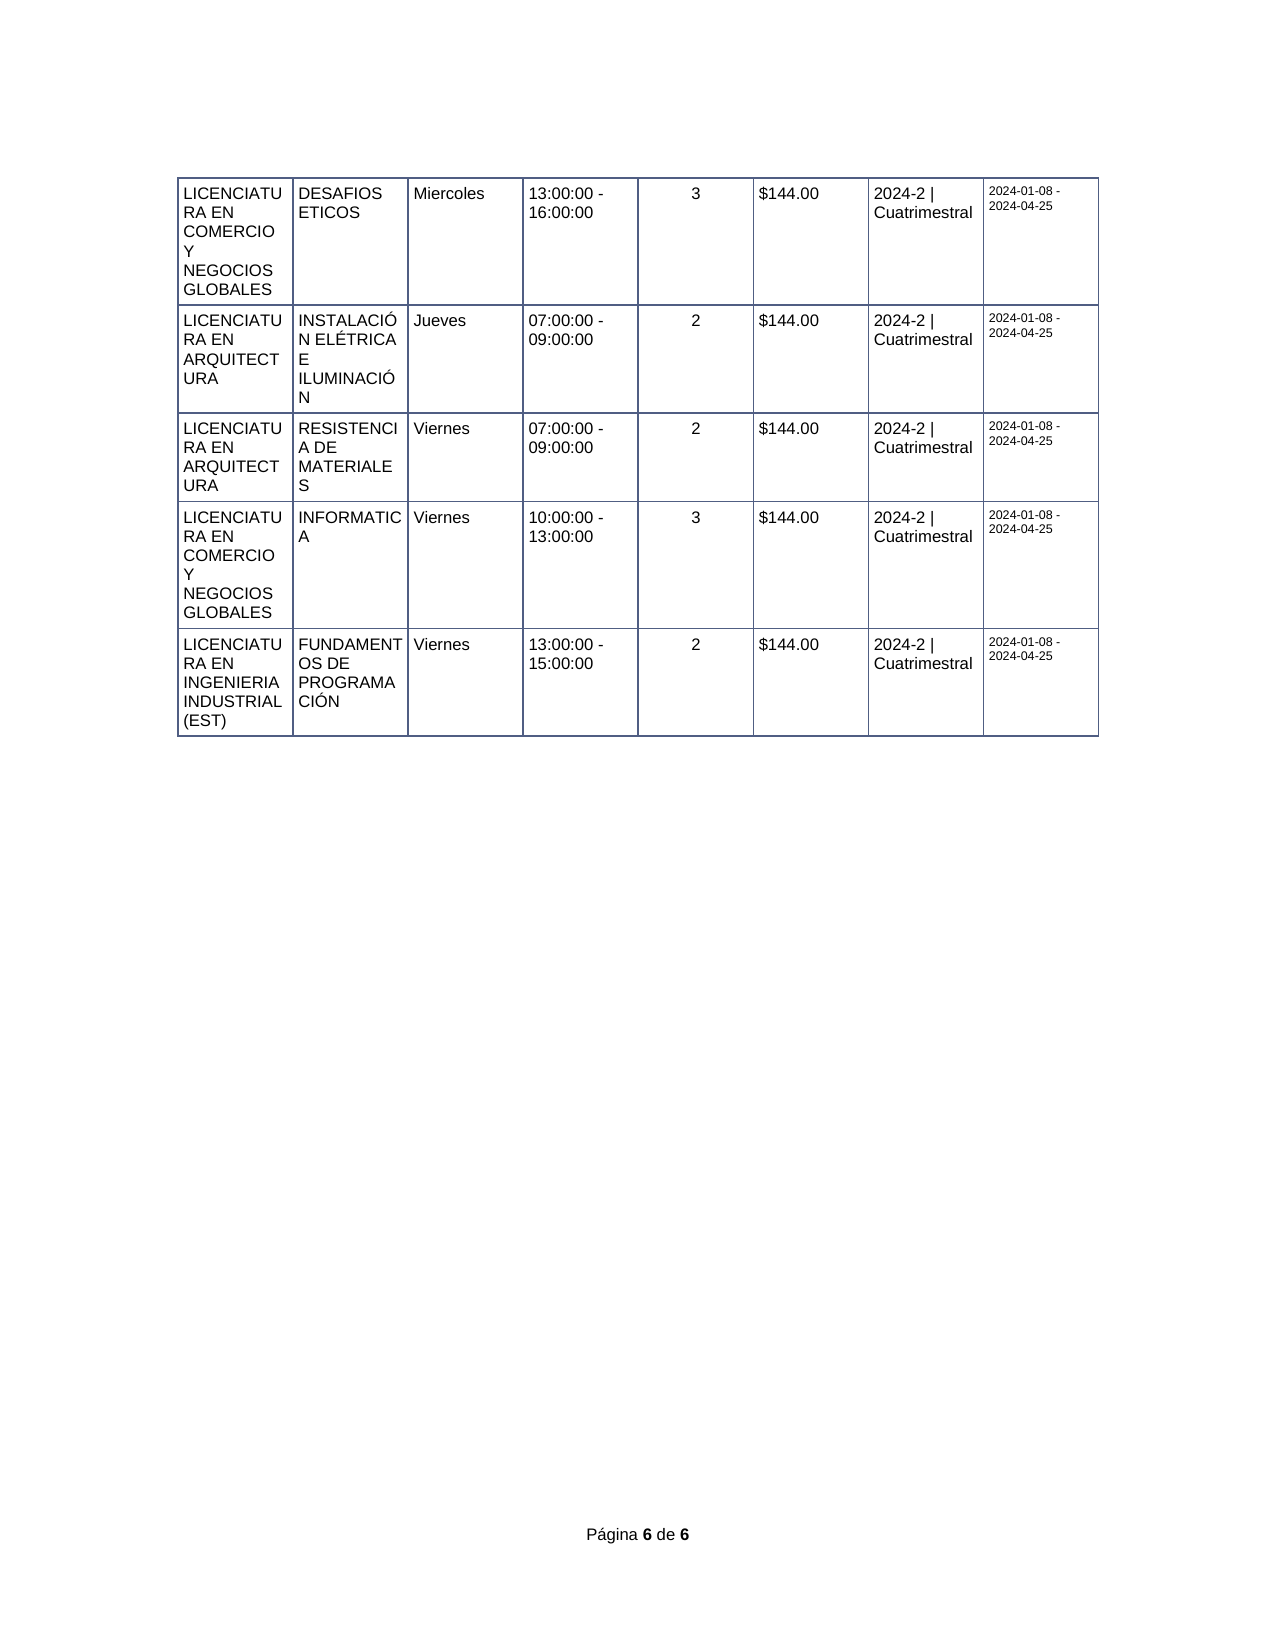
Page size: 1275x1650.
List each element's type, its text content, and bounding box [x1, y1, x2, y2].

table_cell 2024-01-08 - 2024-04-25 [984, 502, 1098, 628]
table_cell Viernes [409, 414, 522, 501]
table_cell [869, 179, 983, 304]
table_cell $144.00 [754, 414, 868, 501]
table_cell Viernes [409, 629, 522, 735]
table_cell 2024-01-08 - 2024-04-25 [984, 306, 1098, 412]
table_cell 07:00:00 - 09:00:00 [524, 306, 637, 412]
table_cell LICENCIATURA EN ARQUITECTURA [179, 414, 292, 501]
table_cell LICENCIATURA EN ARQUITECTURA [179, 306, 292, 412]
table_cell Miercoles [409, 179, 522, 304]
table_cell 13:00:00 - 15:00:00 [524, 629, 637, 735]
table_cell FUNDAMENTOS DE PROGRAMACIÓN [294, 629, 407, 735]
table_cell $144.00 [754, 179, 868, 304]
table_cell $144.00 [754, 502, 868, 628]
table_cell Viernes [409, 502, 522, 628]
table_cell INFORMATICA [294, 502, 407, 628]
table_cell $144.00 [754, 629, 868, 735]
table_cell DESAFIOS ETICOS [294, 179, 407, 304]
table_cell 2024-01-08 - 2024-04-25 [984, 414, 1098, 501]
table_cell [984, 179, 1098, 304]
table_cell Jueves [409, 306, 522, 412]
table_cell 13:00:00 - 16:00:00 [524, 179, 637, 304]
table_cell 10:00:00 - 13:00:00 [524, 502, 637, 628]
table_cell 07:00:00 - 09:00:00 [524, 414, 637, 501]
table_cell INSTALACIÓN ELÉTRICA E ILUMINACIÓN [294, 306, 407, 412]
table_cell 2024-2 | Cuatrimestral [869, 306, 983, 412]
table_cell 2024-2 | Cuatrimestral [869, 414, 983, 501]
table_cell 2024-01-08 - 2024-04-25 [984, 629, 1098, 735]
table_cell 3 [639, 502, 753, 628]
table_cell 3 [639, 179, 753, 304]
table_cell 2024-2 | Cuatrimestral [869, 502, 983, 628]
table_cell LICENCIATURA EN COMERCIO Y NEGOCIOS GLOBALES [179, 502, 292, 628]
table_cell LICENCIATURA EN COMERCIO Y NEGOCIOS GLOBALES [179, 179, 292, 304]
table_cell $144.00 [754, 306, 868, 412]
table_cell 2 [639, 306, 753, 412]
table_cell LICENCIATURA EN INGENIERIA INDUSTRIAL (EST) [179, 629, 292, 735]
table_cell 2 [639, 414, 753, 501]
table_cell 2024-2 | Cuatrimestral [869, 629, 983, 735]
table_cell 2 [639, 629, 753, 735]
table_cell RESISTENCIA DE MATERIALES [294, 414, 407, 501]
